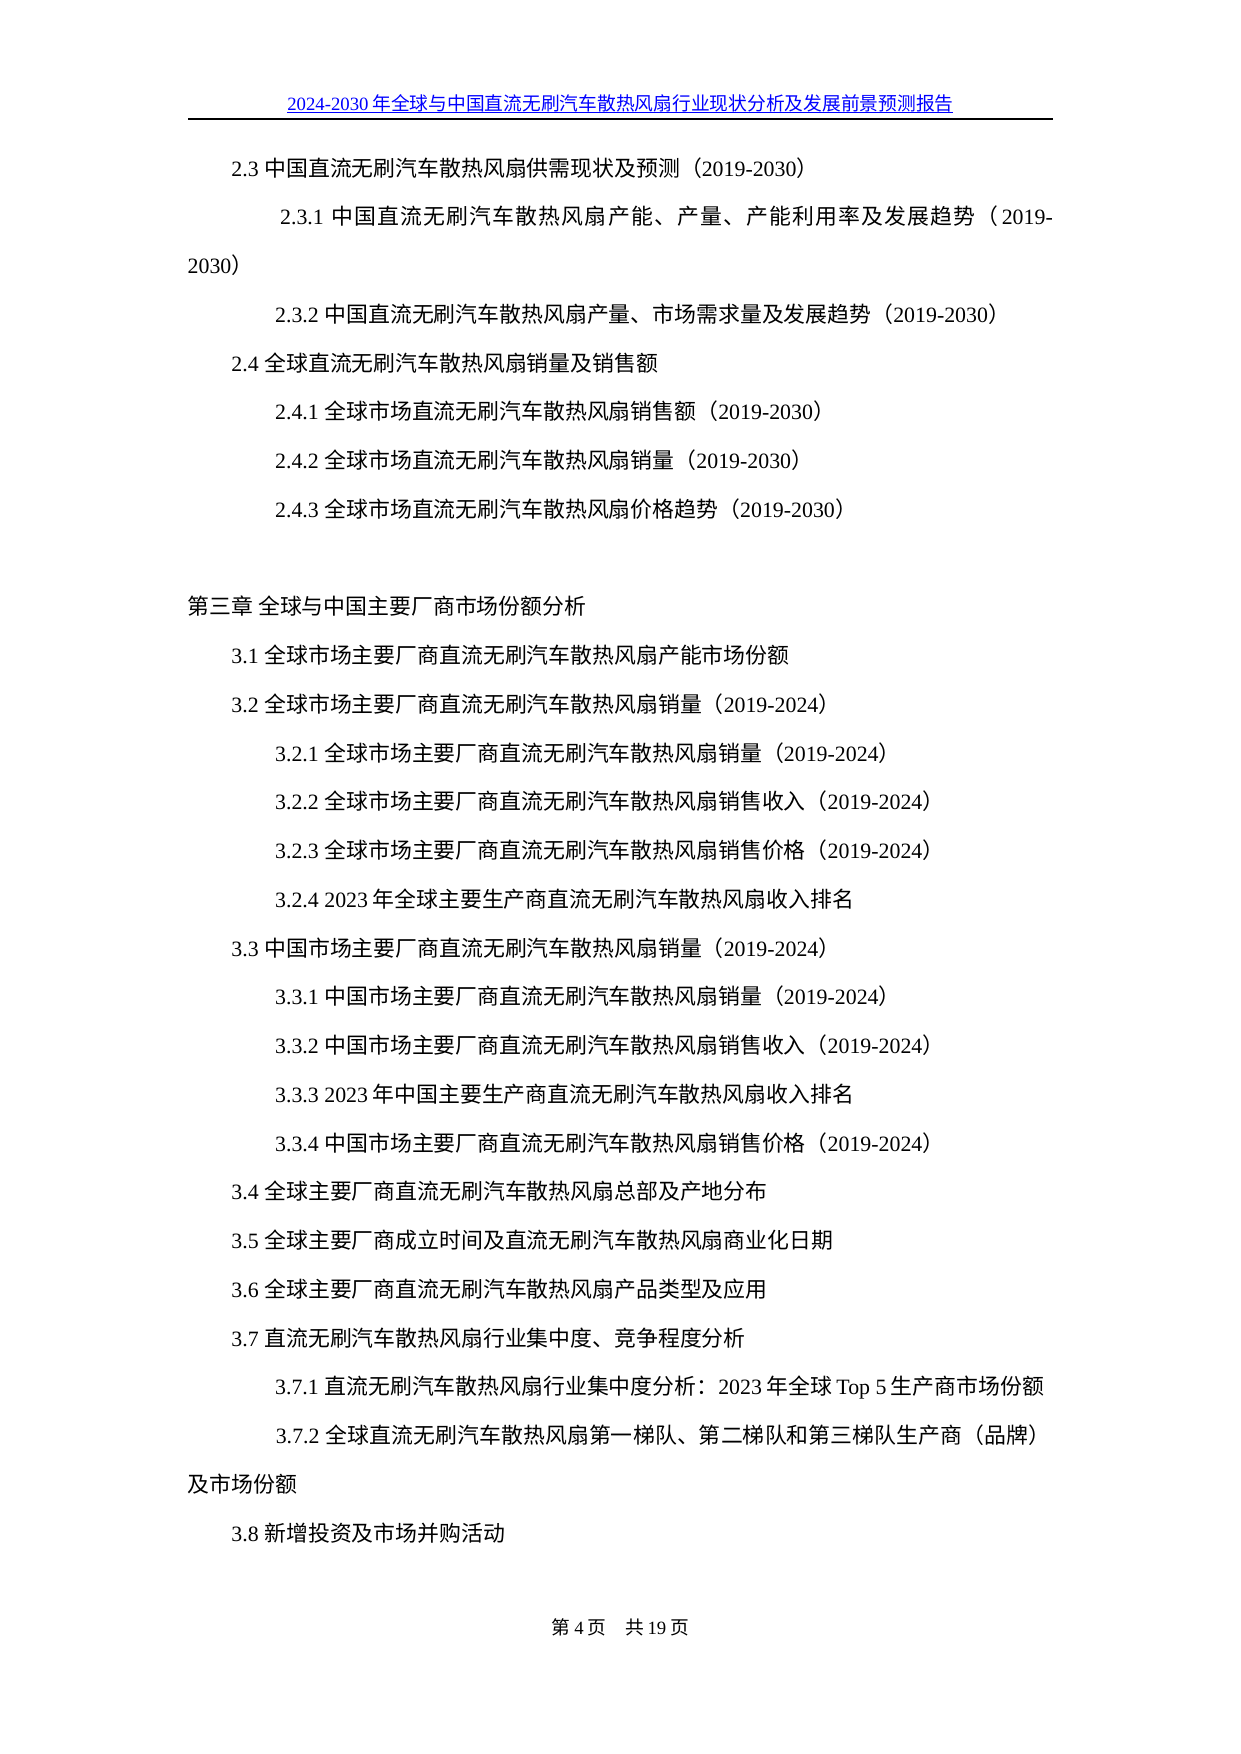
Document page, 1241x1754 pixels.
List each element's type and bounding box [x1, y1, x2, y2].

text [187, 150, 1053, 1548]
